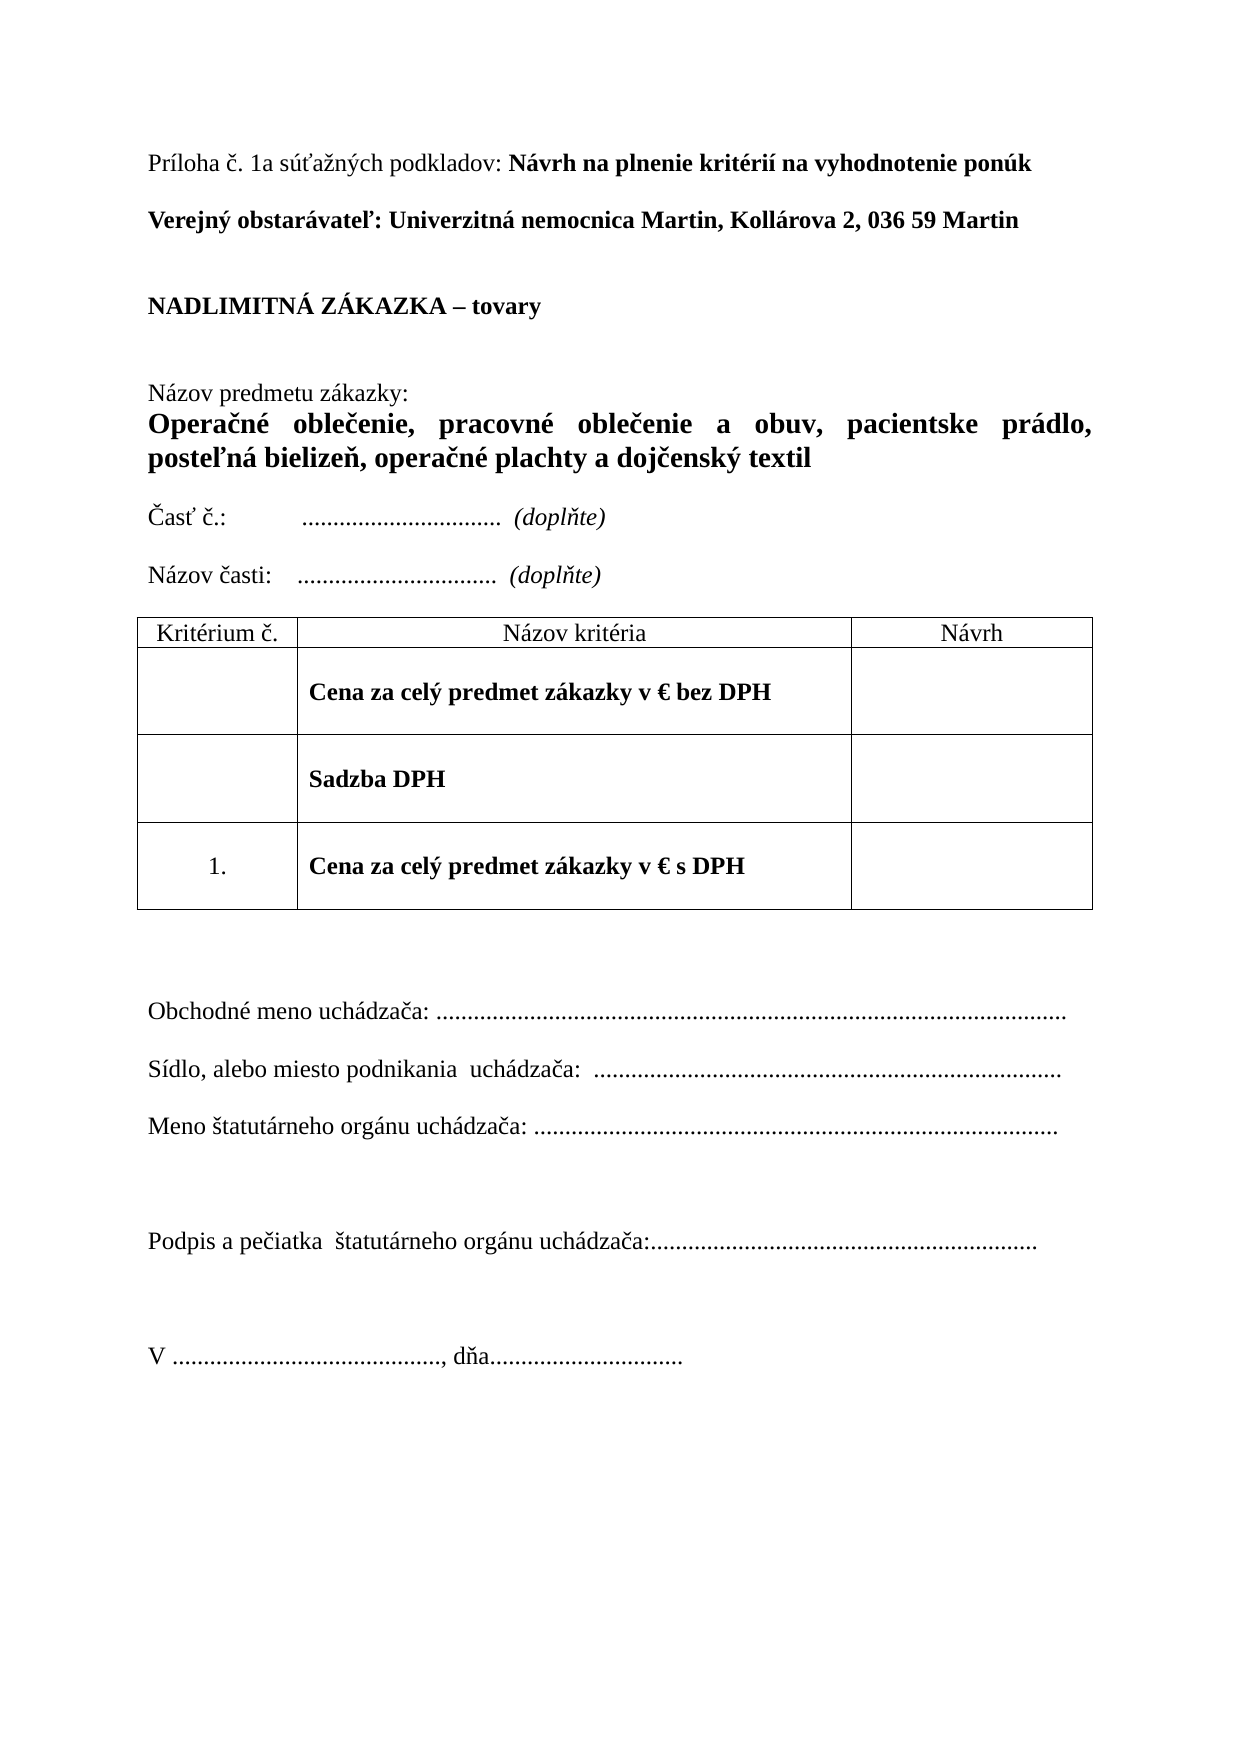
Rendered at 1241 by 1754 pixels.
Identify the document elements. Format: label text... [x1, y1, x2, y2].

table_header Návrh [852, 618, 1092, 647]
text V ..........................................., dňa............................... [148, 1341, 1093, 1370]
table_header Kritérium č. [138, 618, 297, 647]
table_header Názov kritéria [298, 618, 851, 647]
table_cell [852, 735, 1092, 822]
table_cell Cena za celý predmet zákazky v € bez DPH [298, 648, 851, 734]
table_cell [138, 735, 297, 822]
text Časť č.: ................................ (doplňte) [148, 502, 1093, 531]
text Meno štatutárneho orgánu uchádzača: .................................................................................... [148, 1111, 1093, 1140]
text Operačné oblečenie, pracovné oblečenie a obuv, pacientske prádlo, posteľná bielizeň, operačné plachty a dojčenský textil [148, 406, 1093, 473]
text Podpis a pečiatka štatutárneho orgánu uchádzača:.............................................................. [148, 1226, 1093, 1255]
table_cell [138, 648, 297, 734]
subtitle Verejný obstarávateľ: Univerzitná nemocnica Martin, Kollárova 2, 036 59 Martin [148, 205, 1093, 234]
text Obchodné meno uchádzača: ..................................................................................................... [148, 996, 1093, 1025]
table_cell Sadzba DPH [298, 735, 851, 822]
table_cell Cena za celý predmet zákazky v € s DPH [298, 823, 851, 909]
text Sídlo, alebo miesto podnikania uchádzača: ........................................................................... [148, 1054, 1093, 1082]
text Názov časti: ................................ (doplňte) [148, 560, 1093, 588]
text Názov predmetu zákazky: [148, 378, 1093, 406]
table_cell [852, 648, 1092, 734]
table_cell 1. [138, 823, 297, 909]
table_cell [852, 823, 1092, 909]
text NADLIMITNÁ ZÁKAZKA – tovary [148, 291, 1093, 320]
text Príloha č. 1a súťažných podkladov: Návrh na plnenie kritérií na vyhodnotenie ponúk [148, 148, 1093, 176]
